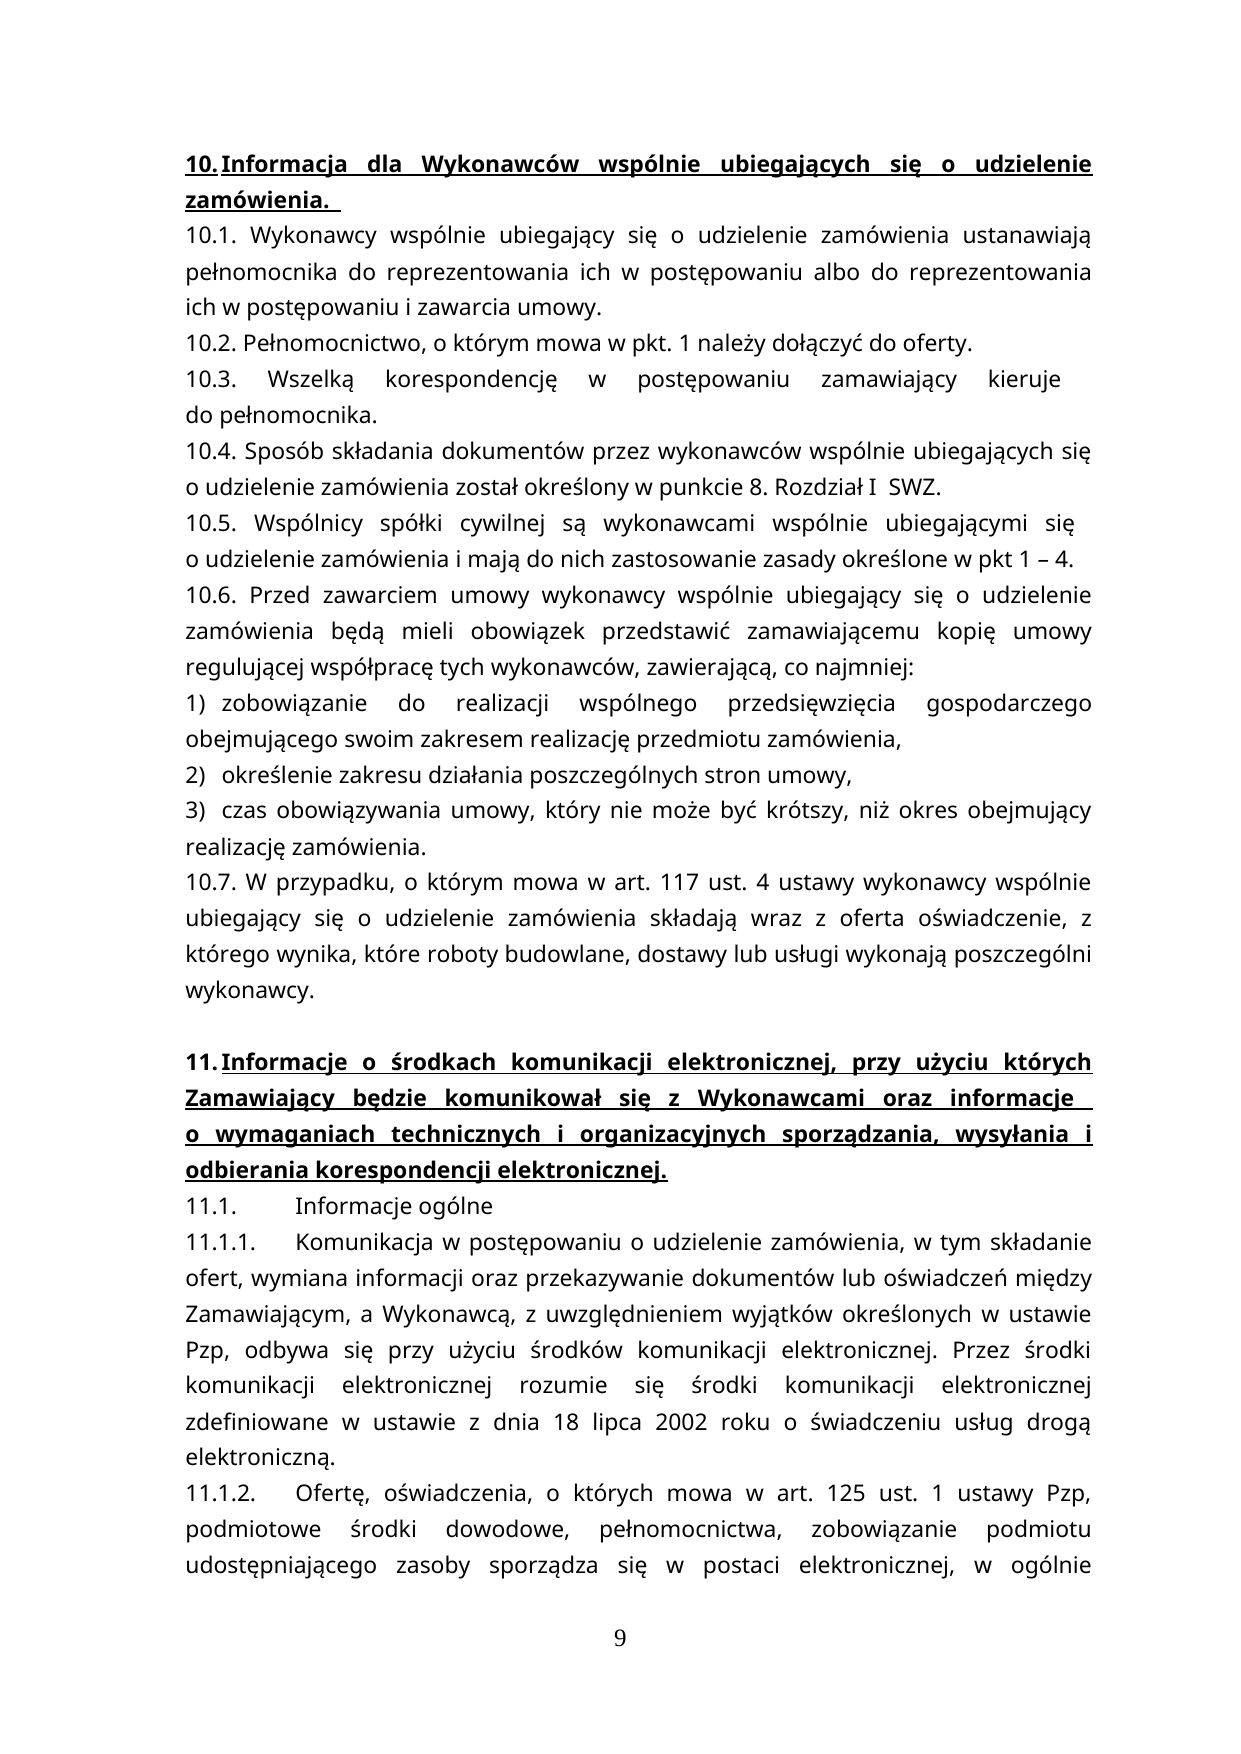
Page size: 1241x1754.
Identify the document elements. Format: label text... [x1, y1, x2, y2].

text 1) zobowiązanie do realizacji wspólnego przedsięwzięcia gospodarczego obejmującego swoim zakresem realizację przedmiotu zamówienia, [185, 687, 1093, 754]
text 10.1. Wykonawcy wspólnie ubiegający się o udzielenie zamówienia ustanawiają pełnomocnika do reprezentowania ich w postępowaniu albo do reprezentowania ich w postępowaniu i zawarcia umowy. [185, 219, 1093, 323]
text 10.6. Przed zawarciem umowy wykonawcy wspólnie ubiegający się o udzielenie zamówienia będą mieli obowiązek przedstawić zamawiającemu kopię umowy regulującej współpracę tych wykonawców, zawierającą, co najmniej: [185, 579, 1093, 682]
text 10.4. Sposób składania dokumentów przez wykonawców wspólnie ubiegających się o udzielenie zamówienia został określony w punkcie 8. Rozdział I SWZ. [185, 435, 1093, 502]
text 10.3. Wszelką korespondencję w postępowaniu zamawiający kieruje do pełnomocnika. [185, 363, 1093, 430]
text 10. Informacja dla Wykonawców wspólnie ubiegających się o udzielenie zamówienia. [185, 148, 1093, 215]
text 11. Informacje o środkach komunikacji elektronicznej, przy użyciu których Zamawiający będzie komunikował się z Wykonawcami oraz informacje o wymaganiach technicznych i organizacyjnych sporządzania, wysyłania i odbierania korespondencji elektronicznej. [185, 1146, 1093, 1185]
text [185, 1477, 1093, 1580]
text 11. Informacje o środkach komunikacji elektronicznej, przy użyciu których Zamawiający będzie komunikował się z Wykonawcami oraz informacje o wymaganiach technicznych i organizacyjnych sporządzania, wysyłania i odbierania korespondencji elektronicznej. [185, 1046, 1093, 1108]
text 2) określenie zakresu działania poszczególnych stron umowy, [185, 758, 1093, 790]
text 10.7. W przypadku, o którym mowa w art. 117 ust. 4 ustawy wykonawcy wspólnie ubiegający się o udzielenie zamówienia składają wraz z oferta oświadczenie, z którego wynika, które roboty budowlane, dostawy lub usługi wykonają poszczególni wykonawcy. [185, 866, 1093, 1005]
text 11. Informacje o środkach komunikacji elektronicznej, przy użyciu których Zamawiający będzie komunikował się z Wykonawcami oraz informacje o wymaganiach technicznych i organizacyjnych sporządzania, wysyłania i odbierania korespondencji elektronicznej. [185, 1110, 1093, 1144]
text 11.1. Informacje ogólne [185, 1190, 1093, 1221]
text 11.1.1. Komunikacja w postępowaniu o udzielenie zamówienia, w tym składanie ofert, wymiana informacji oraz przekazywanie dokumentów lub oświadczeń między Zamawiającym, a Wykonawcą, z uwzględnieniem wyjątków określonych w ustawie Pzp, odbywa się przy użyciu środków komunikacji elektronicznej. Przez środki komunikacji elektronicznej rozumie się środki komunikacji elektronicznej zdefiniowane w ustawie z dnia 18 lipca 2002 roku o świadczeniu usług drogą elektroniczną. [185, 1226, 1093, 1473]
text 10.2. Pełnomocnictwo, o którym mowa w pkt. 1 należy dołączyć do oferty. [185, 327, 1093, 358]
text 10.5. Wspólnicy spółki cywilnej są wykonawcami wspólnie ubiegającymi się o udzielenie zamówienia i mają do nich zastosowanie zasady określone w pkt 1 – 4. [185, 507, 1093, 574]
text 3) czas obowiązywania umowy, który nie może być krótszy, niż okres obejmujący realizację zamówienia. [185, 794, 1093, 862]
